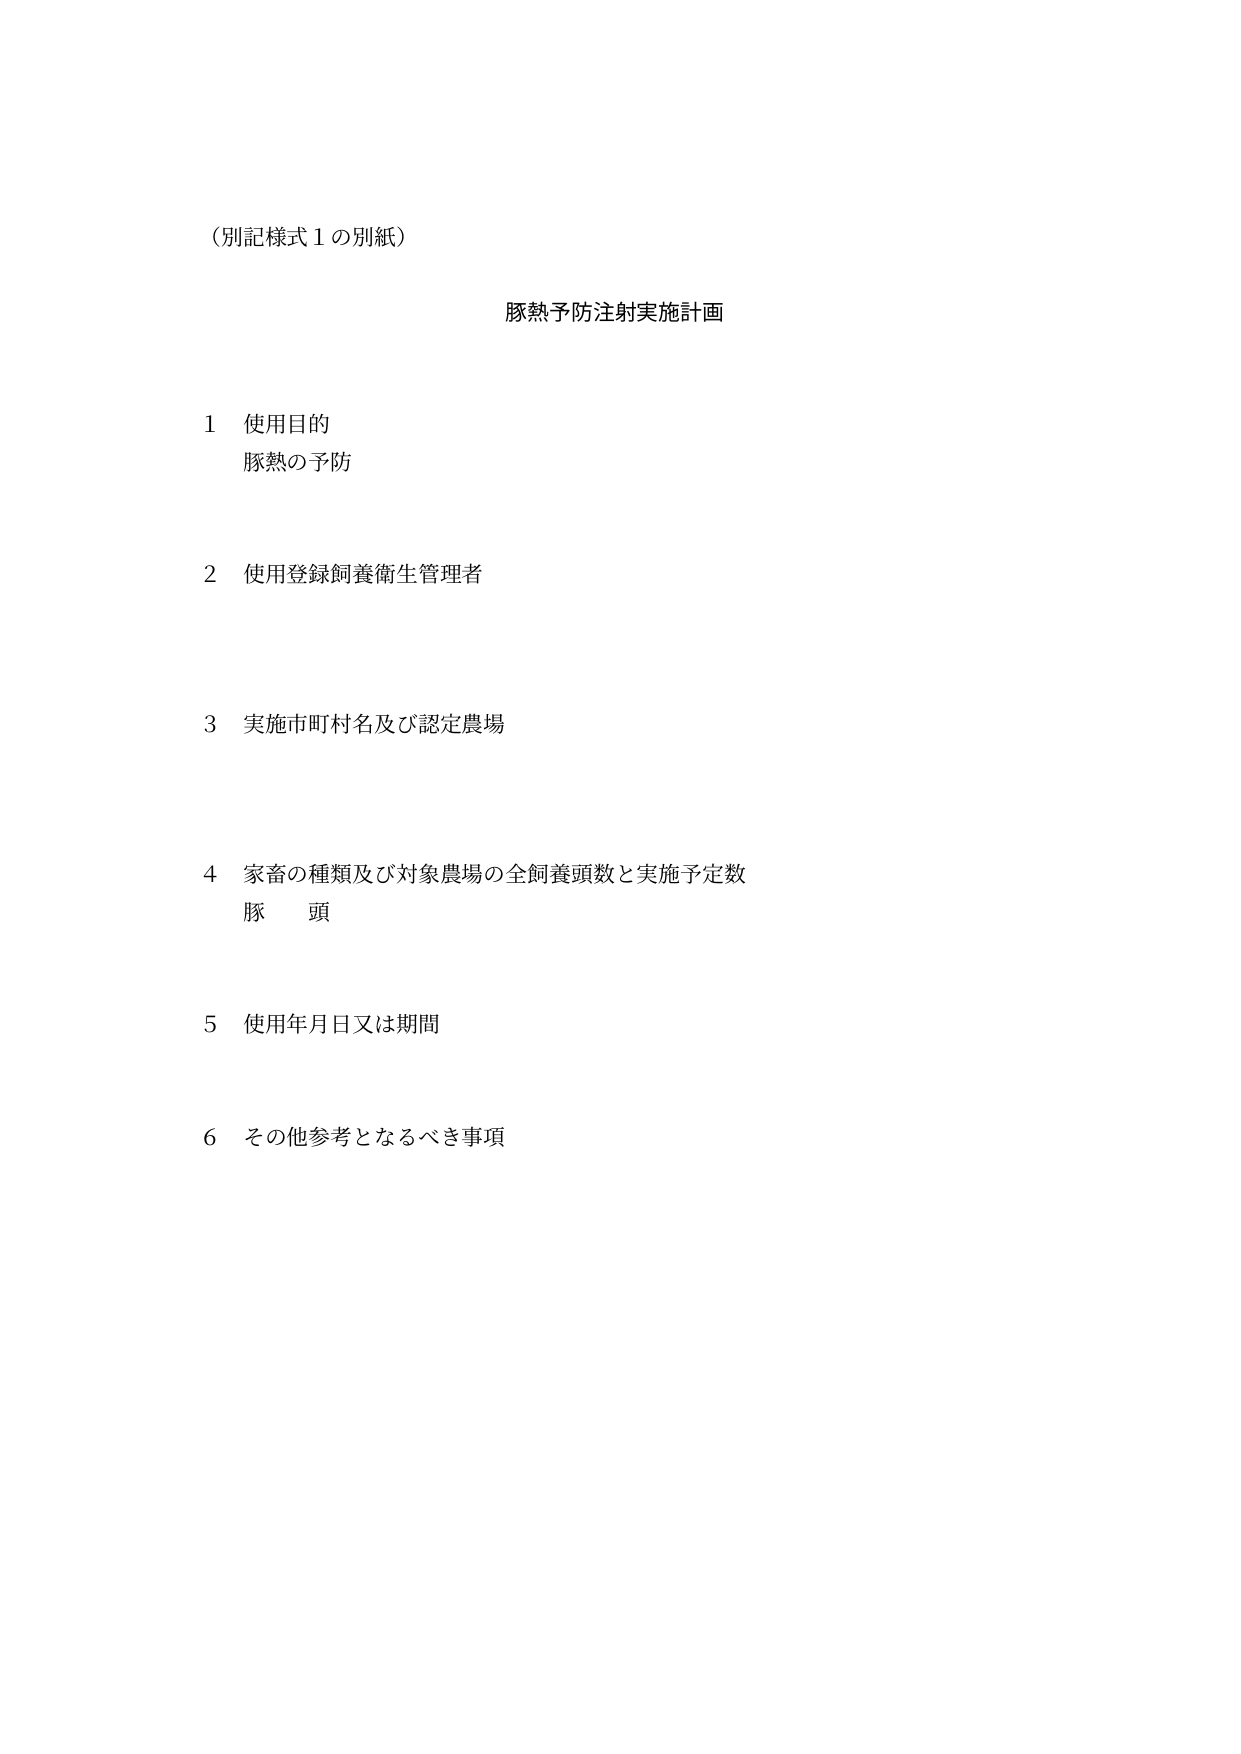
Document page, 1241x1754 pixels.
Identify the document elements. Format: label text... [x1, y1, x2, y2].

text ６ その他参考となるべき事項 [177, 1117, 1063, 1154]
text 豚熱の予防 [177, 442, 1063, 479]
text ２ 使用登録飼養衛生管理者 [177, 554, 1063, 592]
text 豚 頭 [177, 892, 1063, 929]
text ５ 使用年月日又は期間 [177, 1004, 1063, 1042]
text １ 使用目的 [177, 404, 1063, 442]
text ３ 実施市町村名及び認定農場 [177, 704, 1063, 742]
text 豚熱予防注射実施計画何々検査（注射）実施計画 [177, 292, 1063, 329]
text （別記様式１の別紙） [177, 217, 1063, 254]
text ４ 家畜の種類及び対象農場の全飼養頭数と実施予定数 [177, 854, 1063, 892]
